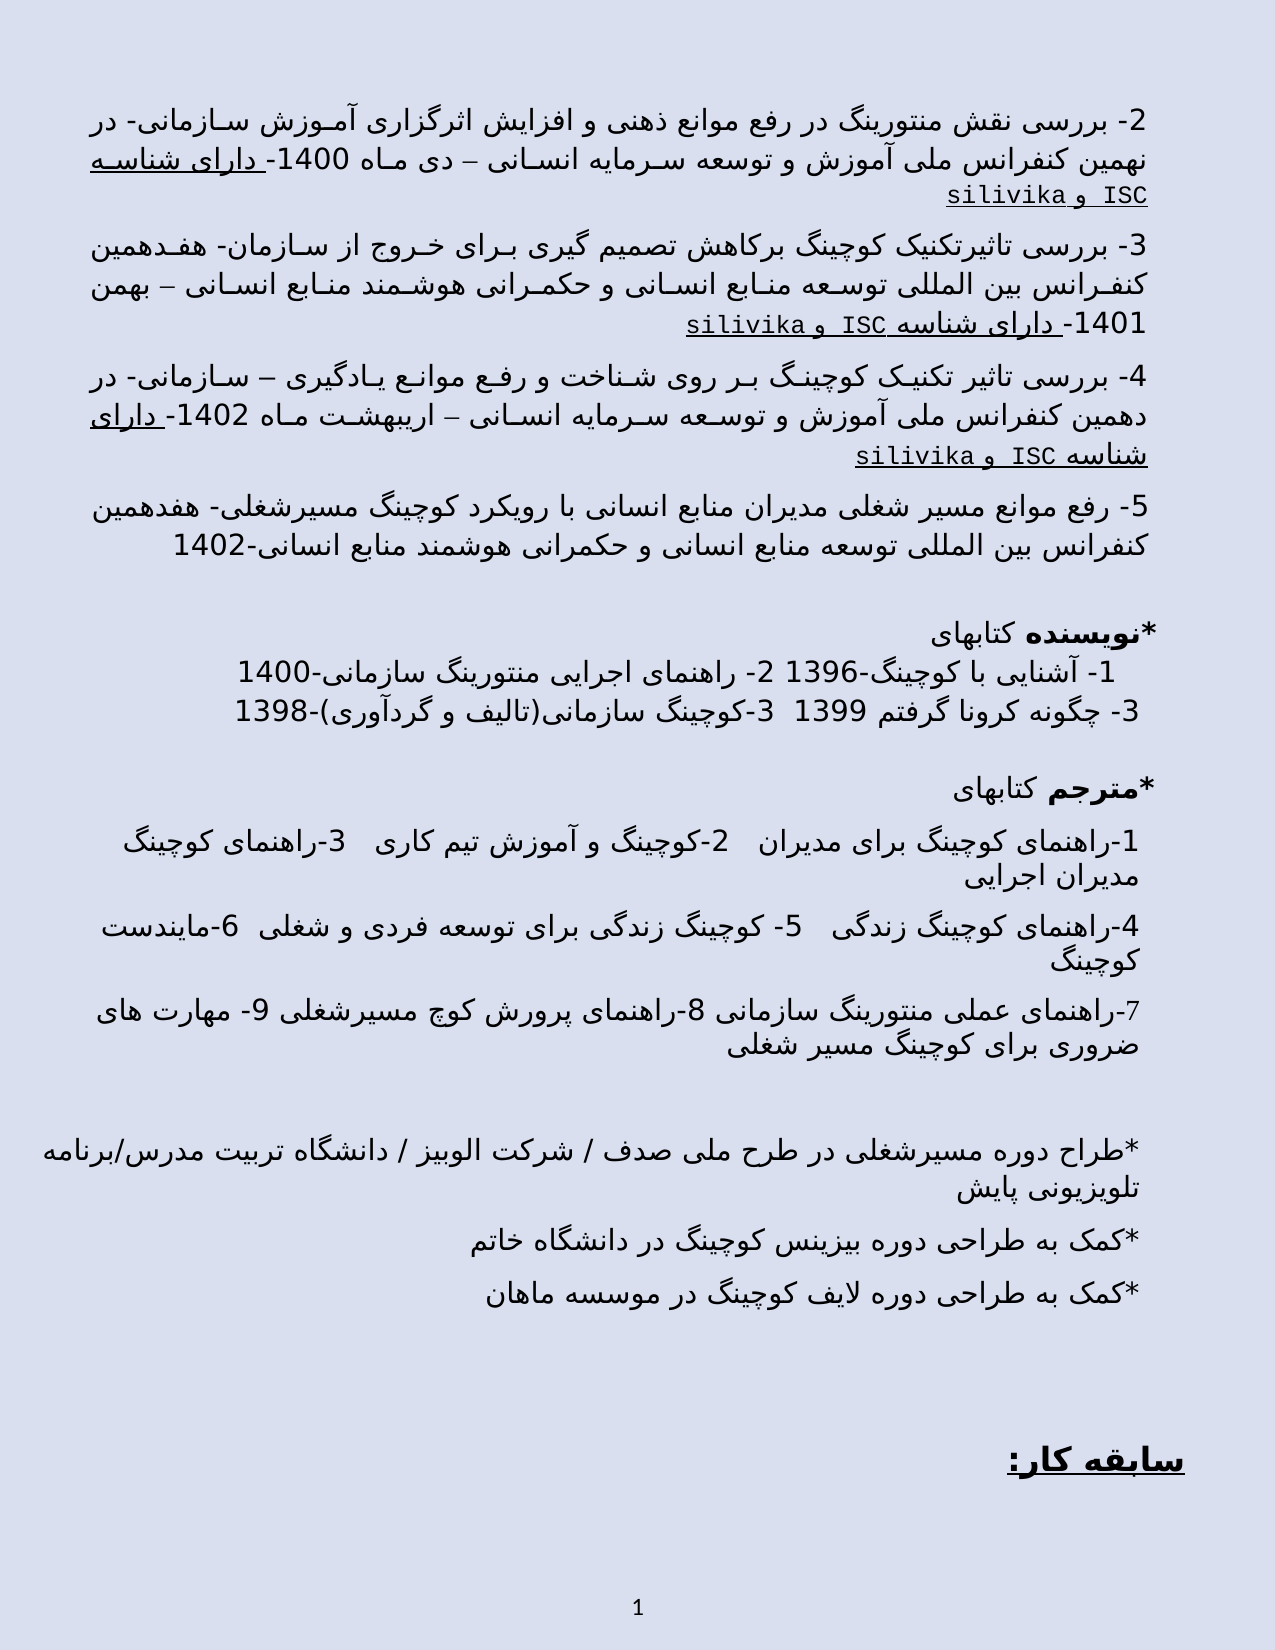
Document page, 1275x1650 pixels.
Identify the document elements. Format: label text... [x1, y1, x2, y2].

text 7-راهنمای عملی منتورینگ سازمانی 8-راهنمای پرورش کوچ مسیرشغلی 9- مهارت های ضروری برای کوچینگ مسیر شغلی [34, 993, 1140, 1062]
text *کمک به طراحی دوره لایف کوچینگ در موسسه ماهان [34, 1277, 1140, 1311]
text سابقه کار: [34, 1440, 1185, 1479]
text *طراح دوره مسیرشغلی در طرح ملی صدف / شرکت الوبیز / دانشگاه تربیت مدرس/برنامه تلویزیونی پایش [34, 1133, 1140, 1204]
text 3- چگونه کرونا گرفتم 1399 3-کوچینگ سازمانی(تالیف و گردآوری)-1398 [90, 694, 1140, 728]
text *نویسنده کتابهای [90, 616, 1187, 650]
text 2- بررسی نقش منتورینگ در رفع موانع ذهنی و افزایش اثرگزاری آموزش سازمانی- در نهمین کنفرانس ملی آموزش و توسعه سرمایه انسانی – دی ماه 1400- دارای شناسه ISC و silivika [90, 103, 1147, 211]
text 5- رفع موانع مسیر شغلی مدیران منابع انسانی با رویکرد کوچینگ مسیرشغلی- هفدهمین کنفرانس بین المللی توسعه منابع انسانی و حکمرانی هوشمند منابع انسانی-1402 [24, 489, 1149, 562]
text 4- بررسی تاثیر تکنیک کوچینگ بر روی شناخت و رفع موانع یادگیری – سازمانی- در دهمین کنفرانس ملی آموزش و توسعه سرمایه انسانی – اریبهشت ماه 1402- دارای شناسه ISC و silivika [90, 359, 1147, 472]
text 3- بررسی تاثیرتکنیک کوچینگ برکاهش تصمیم گیری برای خروج از سازمان- هفدهمین کنفرانس بین المللی توسعه منابع انسانی و حکمرانی هوشمند منابع انسانی – بهمن 1401- دارای شناسه ISC و silivika [90, 228, 1147, 341]
text *مترجم کتابهای [34, 771, 1185, 805]
text 1- آشنایی با کوچینگ-1396 2- راهنمای اجرایی منتورینگ سازمانی-1400 [90, 655, 1187, 689]
text *کمک به طراحی دوره بیزینس کوچینگ در دانشگاه خاتم [34, 1223, 1140, 1257]
text 1-راهنمای کوچینگ برای مدیران 2-کوچینگ و آموزش تیم کاری 3-راهنمای کوچینگ مدیران اجرایی [34, 824, 1140, 892]
text 4-راهنمای کوچینگ زندگی 5- کوچینگ زندگی برای توسعه فردی و شغلی 6-مایندست کوچینگ [34, 909, 1140, 977]
